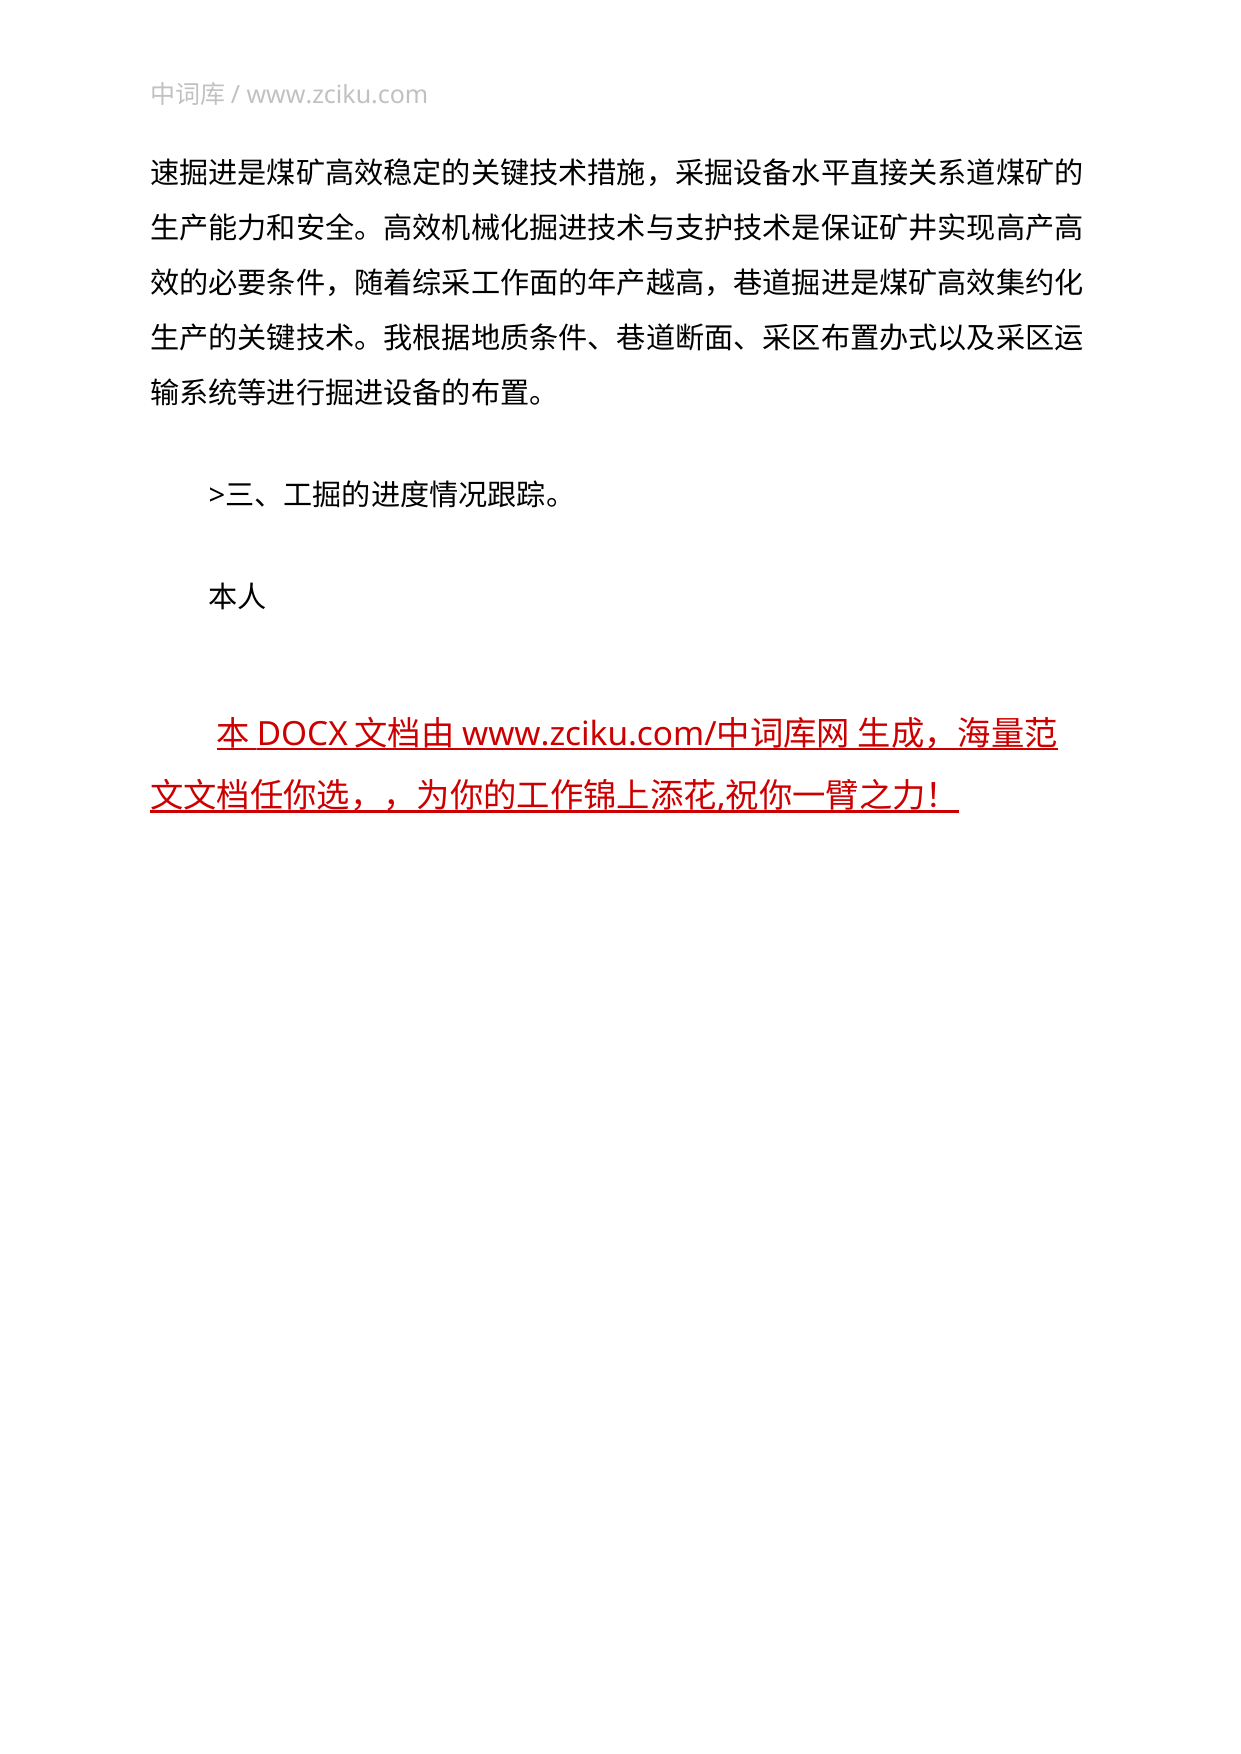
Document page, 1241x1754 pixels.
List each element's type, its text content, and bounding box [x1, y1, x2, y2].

text 本DOCX文档由 www.zciku.com/中词库网 生成，海量范文文档任你选，，为你的工作锦上添花,祝你一臂之力！ [150, 706, 1090, 818]
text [150, 150, 1090, 412]
text >三、工掘的进度情况跟踪。 [150, 471, 1090, 514]
text 本人 [150, 573, 1090, 616]
